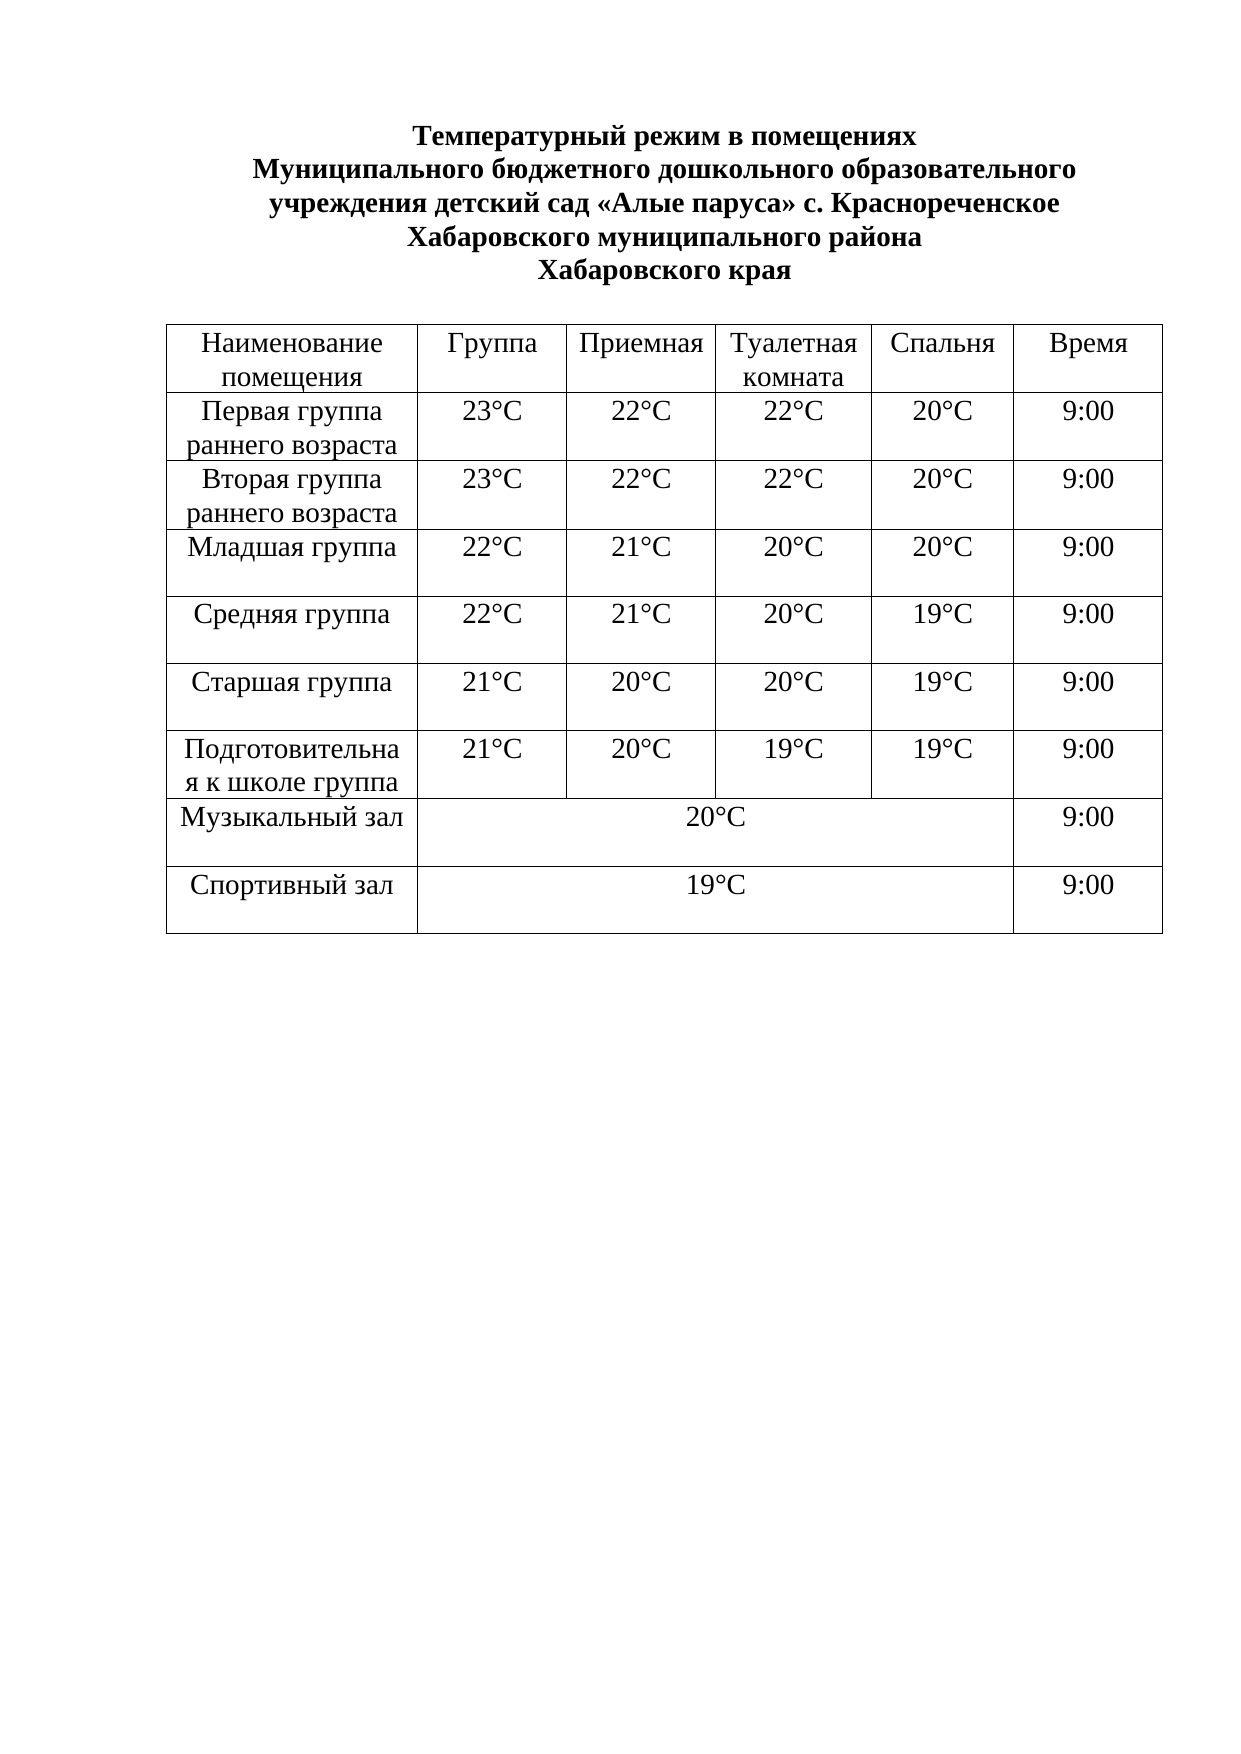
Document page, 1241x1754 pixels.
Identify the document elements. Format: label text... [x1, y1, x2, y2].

table_cell 9:00 [1014, 799, 1162, 866]
table_cell 19°C [872, 664, 1013, 730]
table_header Время [1014, 325, 1162, 392]
table_cell 22°C [418, 530, 566, 596]
table_cell 21°C [418, 664, 566, 730]
table_cell 19°C [872, 597, 1013, 663]
table_header Наименование помещения [167, 325, 417, 392]
table_cell 9:00 [1014, 461, 1162, 528]
text Температурный режим в помещениях [177, 118, 1152, 152]
table_cell 9:00 [1014, 867, 1162, 933]
table_cell 9:00 [1014, 393, 1162, 460]
table_cell Спортивный зал [167, 867, 417, 933]
table_cell 21°C [567, 530, 715, 596]
table_cell 9:00 [1014, 530, 1162, 596]
table_header Приемная [567, 325, 715, 392]
table_cell 20°C [567, 731, 715, 798]
table_cell 22°C [716, 461, 871, 528]
table_cell Подготовительная к школе группа [167, 731, 417, 798]
table_cell 20°C [418, 799, 1013, 866]
table_cell Первая группа раннего возраста [167, 393, 417, 460]
table_cell Младшая группа [167, 530, 417, 596]
table_cell Вторая группа раннего возраста [167, 461, 417, 528]
table_cell Средняя группа [167, 597, 417, 663]
table_cell 20°C [872, 461, 1013, 528]
table_cell 20°C [872, 393, 1013, 460]
table_cell 20°C [567, 664, 715, 730]
table_header Туалетная комната [716, 325, 871, 392]
table_header Спальня [872, 325, 1013, 392]
table_cell Старшая группа [167, 664, 417, 730]
table_cell 20°C [716, 664, 871, 730]
table_header Группа [418, 325, 566, 392]
table_cell 19°C [872, 731, 1013, 798]
table_cell 20°C [872, 530, 1013, 596]
table_cell 22°C [567, 461, 715, 528]
text Хабаровского края [177, 252, 1152, 286]
table_cell 9:00 [1014, 664, 1162, 730]
table_cell 22°C [716, 393, 871, 460]
text Муниципального бюджетного дошкольного образовательного учреждения детский сад «Алые паруса» с. Краснореченское Хабаровского муниципального района [177, 152, 1152, 252]
table_cell 21°C [418, 731, 566, 798]
table_cell 20°C [716, 530, 871, 596]
table_cell 19°C [418, 867, 1013, 933]
table_cell 20°C [716, 597, 871, 663]
table_cell 9:00 [1014, 597, 1162, 663]
table_cell 19°C [716, 731, 871, 798]
table_cell 23°C [418, 461, 566, 528]
table_cell 23°C [418, 393, 566, 460]
table_cell 22°C [567, 393, 715, 460]
table_cell 21°C [567, 597, 715, 663]
table_cell 22°C [418, 597, 566, 663]
table_cell 9:00 [1014, 731, 1162, 798]
table_cell Музыкальный зал [167, 799, 417, 866]
